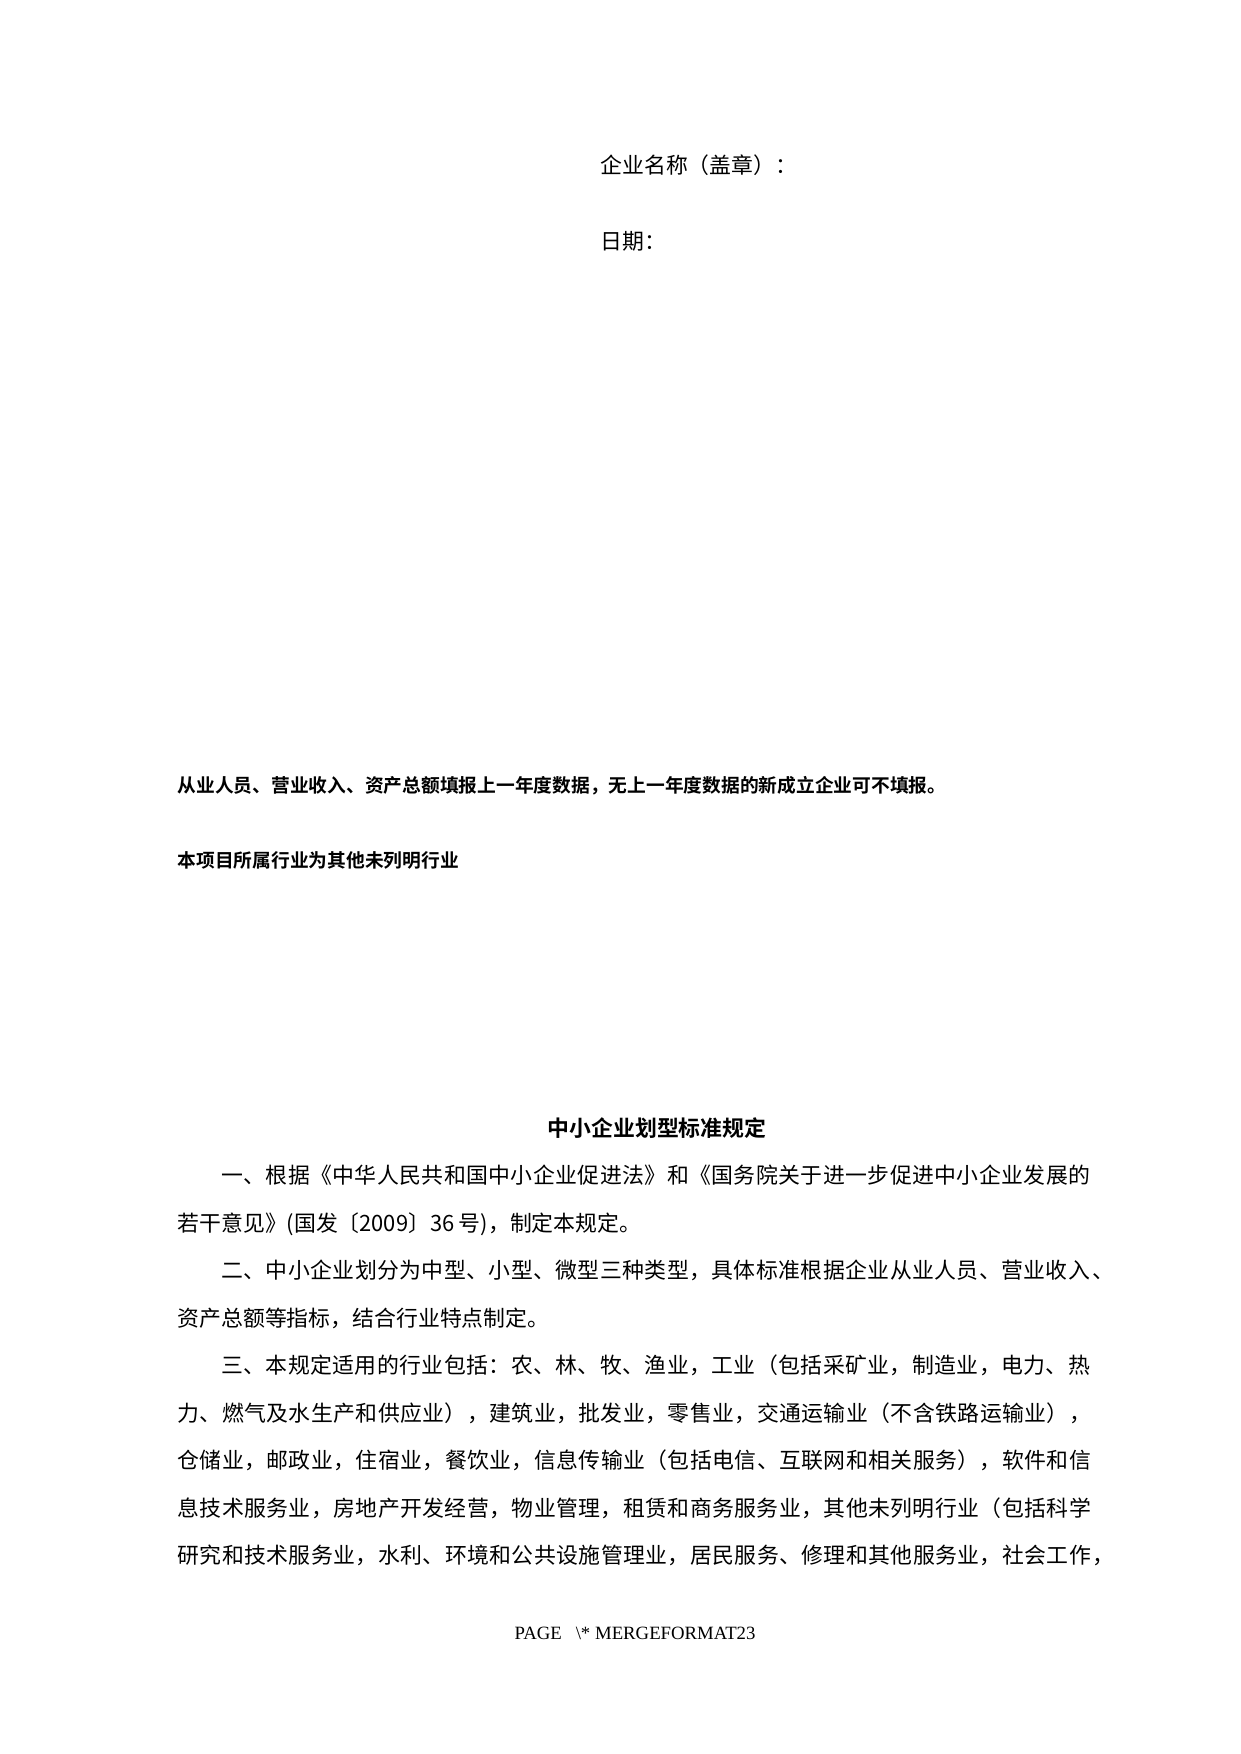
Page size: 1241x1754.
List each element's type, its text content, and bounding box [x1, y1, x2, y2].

subtitle 从业人员、营业收入、资产总额填报上一年度数据，无上一年度数据的新成立企业可不填报。 [177, 770, 1092, 797]
text 中小企业划型标准规定 [177, 1111, 1092, 1142]
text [177, 1348, 1092, 1570]
text 日期： [600, 224, 867, 256]
text 企业名称（盖章）： [600, 148, 867, 179]
text 一、根据《中华人民共和国中小企业促进法》和《国务院关于进一步促进中小企业发展的若干意见》(国发〔2009〕36号)，制定本规定。 [177, 1158, 1092, 1237]
text 二、中小企业划分为中型、小型、微型三种类型，具体标准根据企业从业人员、营业收入、资产总额等指标，结合行业特点制定。 [177, 1253, 1092, 1332]
subtitle 本项目所属行业为其他未列明行业 [177, 845, 1092, 873]
